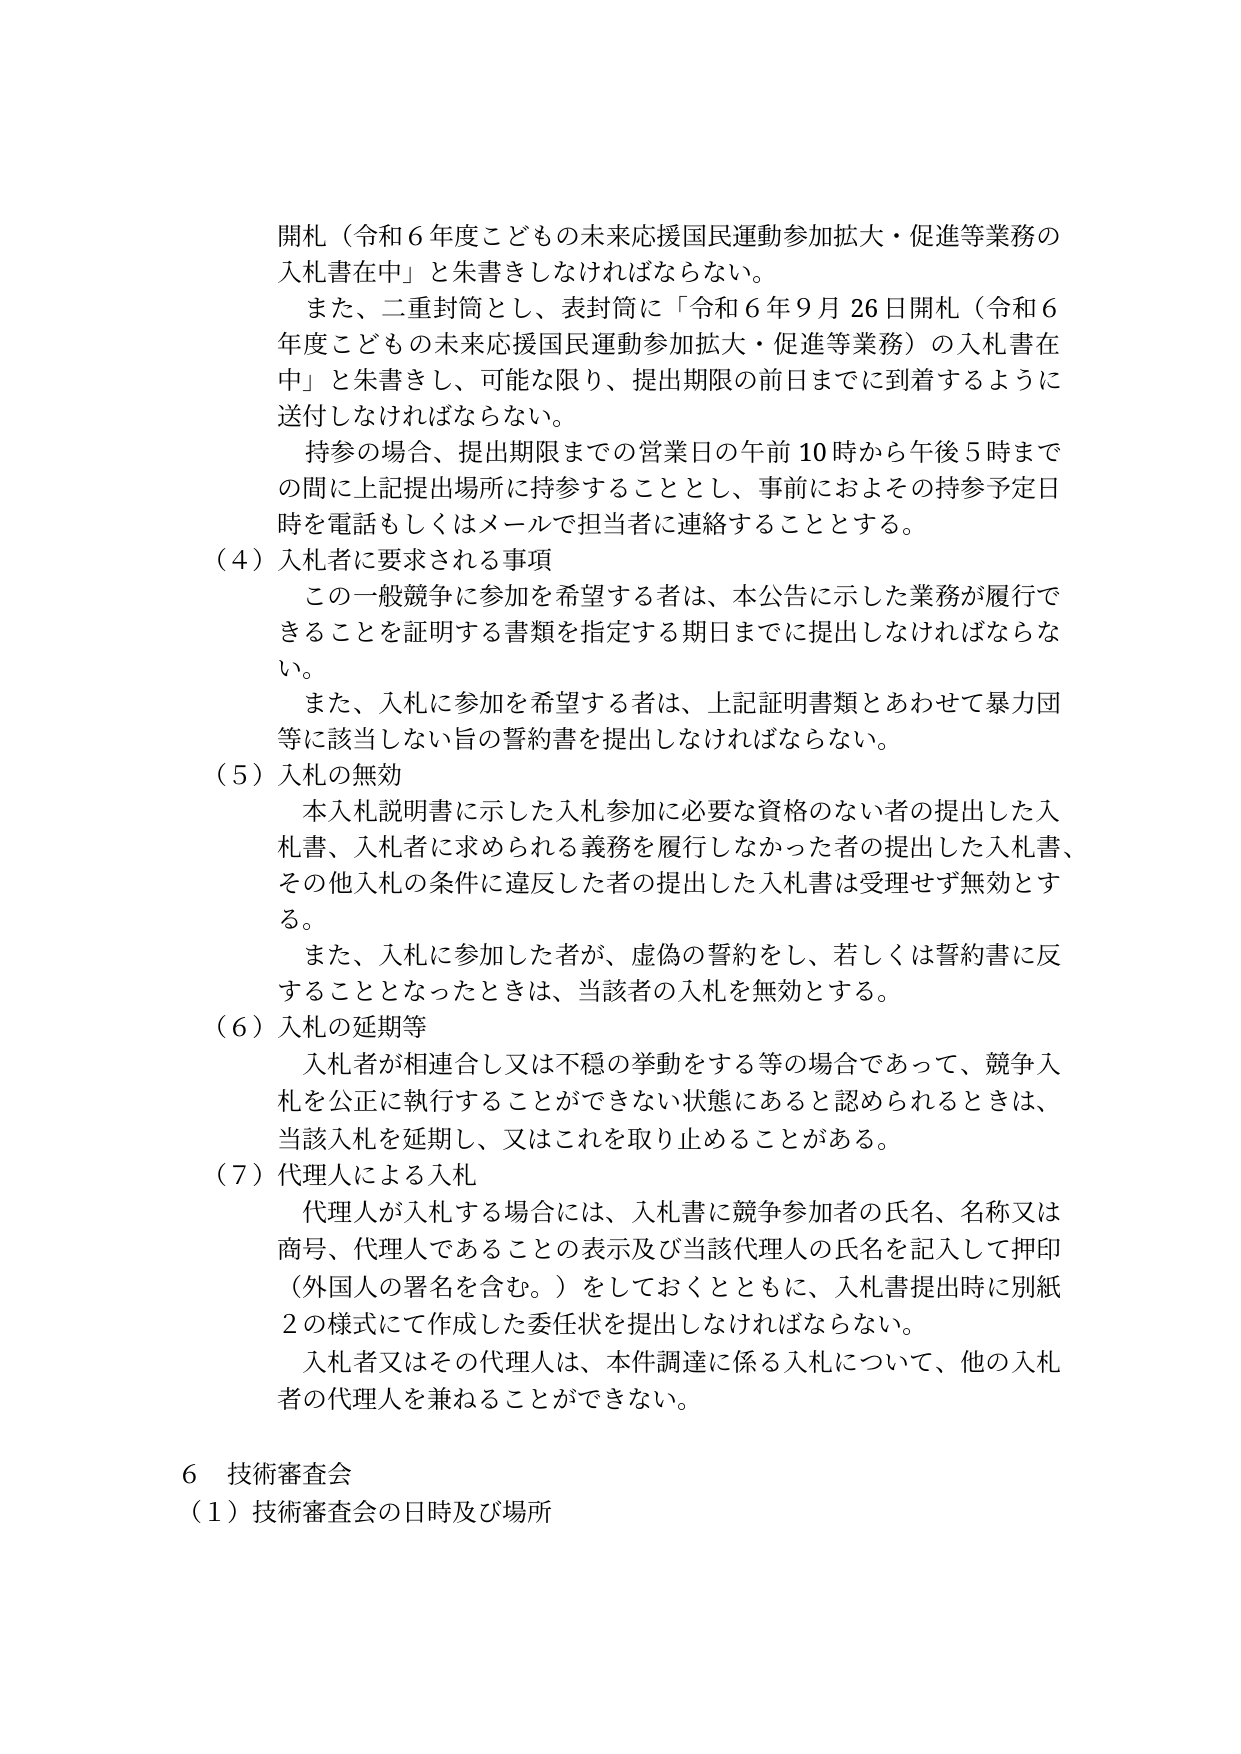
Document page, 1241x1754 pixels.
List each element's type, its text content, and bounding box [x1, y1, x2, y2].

text 持参の場合、提出期限までの営業日の午前10時から午後５時までの間に上記提出場所に持参することとし、事前におよその持参予定日時を電話もしくはメールで担当者に連絡することとする。 [202, 432, 1063, 540]
text この一般競争に参加を希望する者は、本公告に示した業務が履行できることを証明する書類を指定する期日までに提出しなければならない。 [277, 576, 1063, 684]
text また、二重封筒とし、表封筒に「令和６年９月26日開札（令和６年度こどもの未来応援国民運動参加拡大・促進等業務）の入札書在中」と朱書きし、可能な限り、提出期限の前日までに到着するように送付しなければならない。 [202, 289, 1063, 432]
text 入札者又はその代理人は、本件調達に係る入札について、他の入札者の代理人を兼ねることができない。 [277, 1342, 1063, 1417]
text 入札者が相連合し又は不穏の挙動をする等の場合であって、競争入札を公正に執行することができない状態にあると認められるときは、当該入札を延期し、又はこれを取り止めることがある。 [277, 1043, 1063, 1156]
text また、入札に参加した者が、虚偽の誓約をし、若しくは誓約書に反することとなったときは、当該者の入札を無効とする。 [277, 936, 1063, 1008]
text （５）入札の無効 [202, 756, 1063, 792]
text また、入札に参加を希望する者は、上記証明書類とあわせて暴力団等に該当しない旨の誓約書を提出しなければならない。 [277, 684, 1063, 756]
text （７）代理人による入札 [202, 1156, 1063, 1192]
text （４）入札者に要求される事項 [202, 540, 1063, 576]
text （１）技術審査会の日時及び場所 [177, 1492, 1063, 1529]
text 本入札説明書に示した入札参加に必要な資格のない者の提出した入札書、入札者に求められる義務を履行しなかった者の提出した入札書、その他入札の条件に違反した者の提出した入札書は受理せず無効とする。 [277, 792, 1063, 936]
text ６ 技術審査会 [177, 1454, 1063, 1492]
text （６）入札の延期等 [202, 1008, 1063, 1043]
text 代理人が入札する場合には、入札書に競争参加者の氏名、名称又は商号、代理人であることの表示及び当該代理人の氏名を記入して押印（外国人の署名を含む。）をしておくとともに、入札書提出時に別紙２の様式にて作成した委任状を提出しなければならない。 [277, 1192, 1063, 1342]
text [202, 217, 1063, 289]
